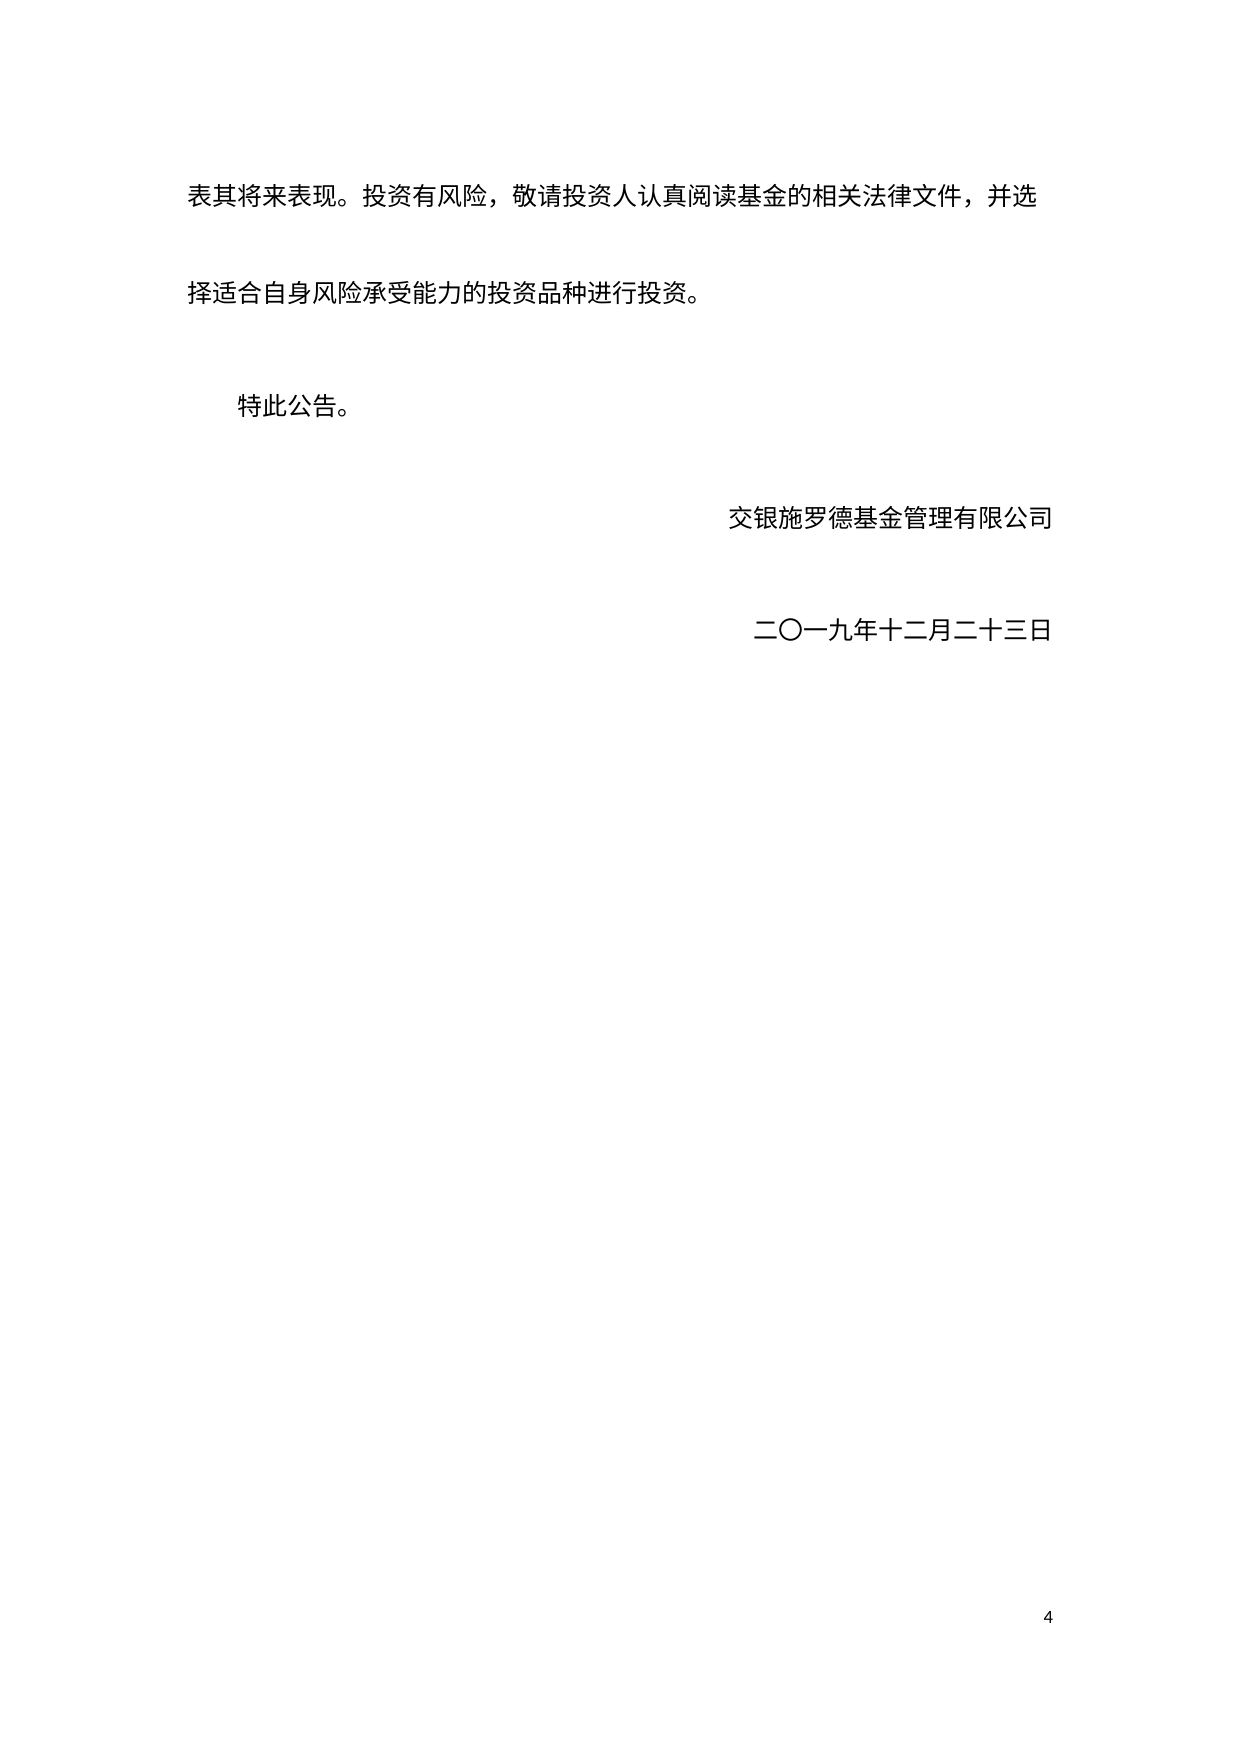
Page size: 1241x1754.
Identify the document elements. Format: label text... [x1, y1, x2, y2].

text 交银施罗德基金管理有限公司 [187, 484, 1053, 549]
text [187, 162, 1053, 324]
text 特此公告。 [187, 372, 1053, 437]
text 二〇一九年十二月二十三日 [187, 596, 1053, 661]
